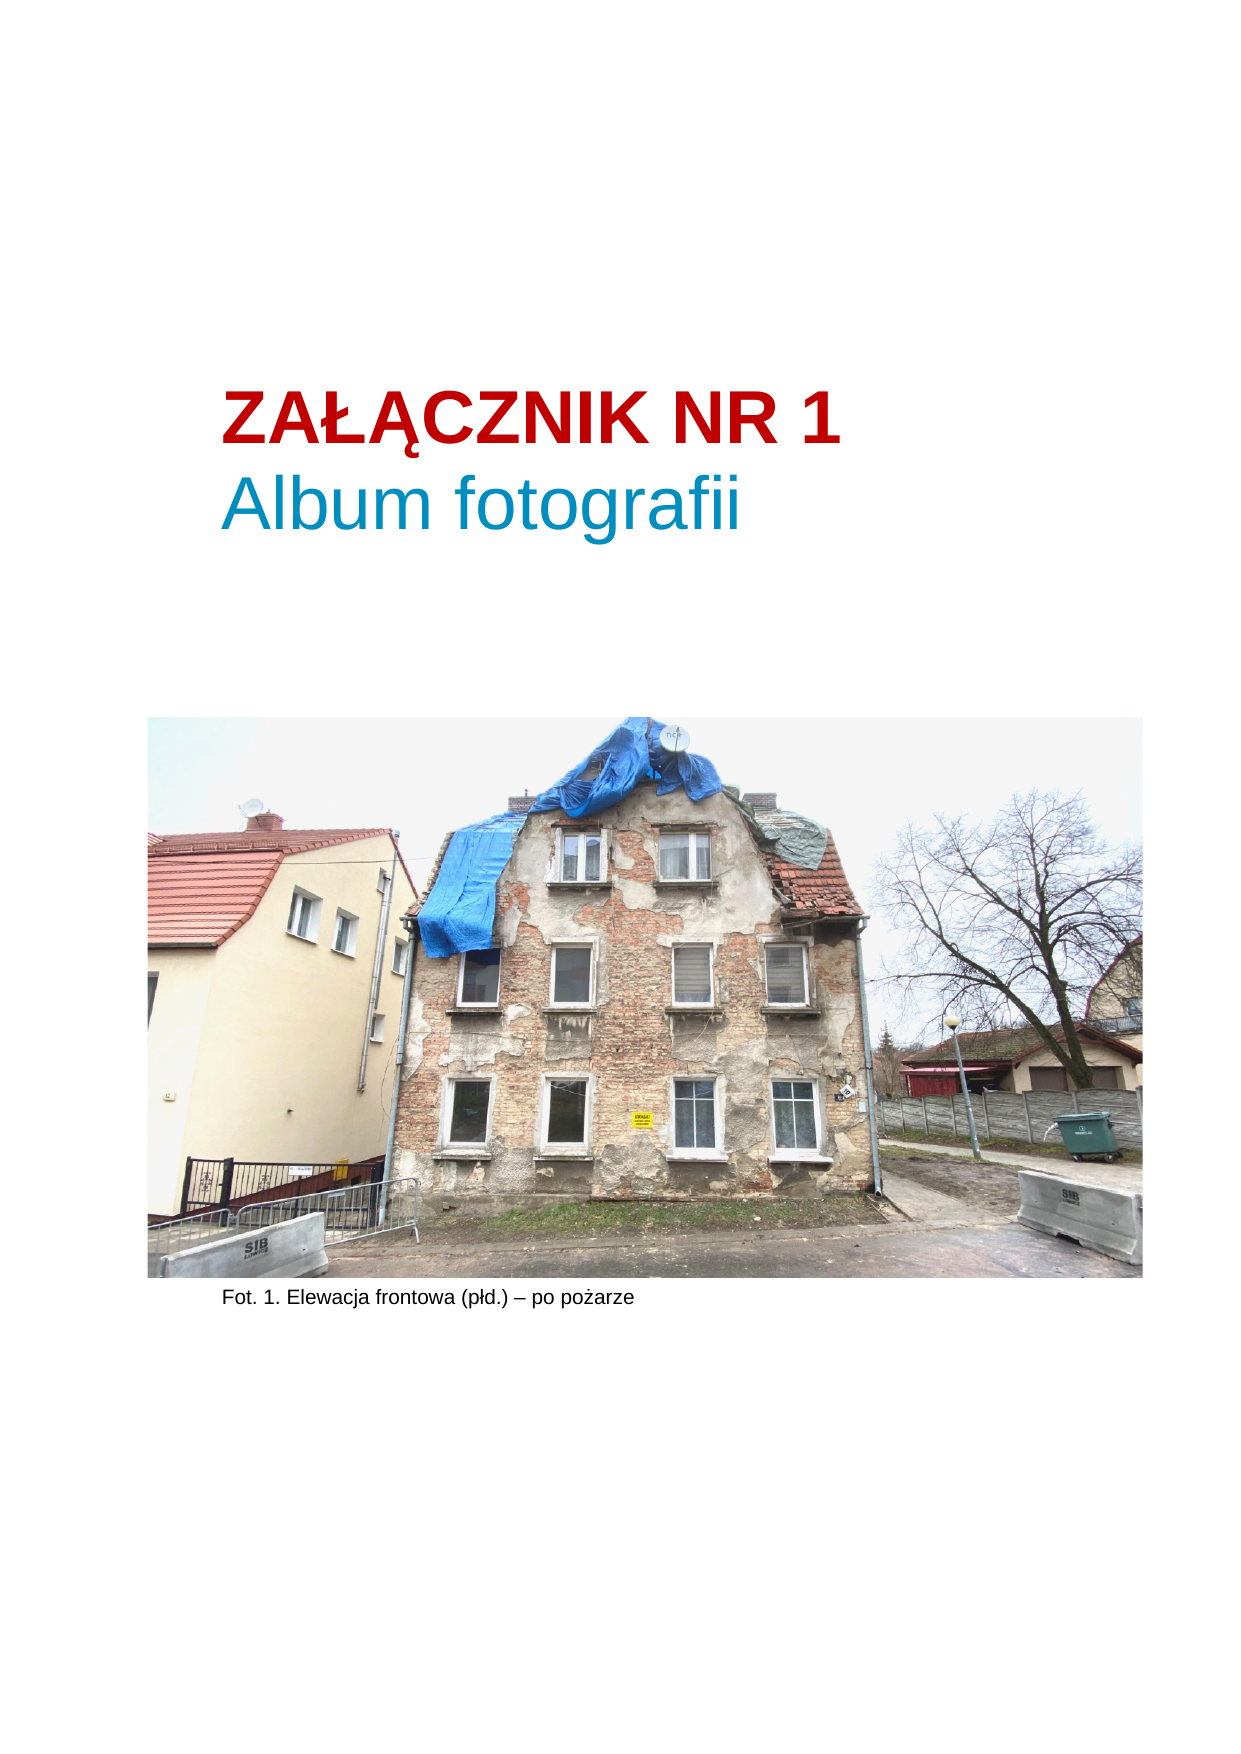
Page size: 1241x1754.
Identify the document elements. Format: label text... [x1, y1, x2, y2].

picture [147, 717, 1143, 1278]
text ZAŁĄCZNIK NR 1 [148, 373, 1152, 459]
text Album fotografii [148, 459, 1152, 545]
text Fot. 1. Elewacja frontowa (płd.) – po pożarze [148, 1284, 1152, 1309]
